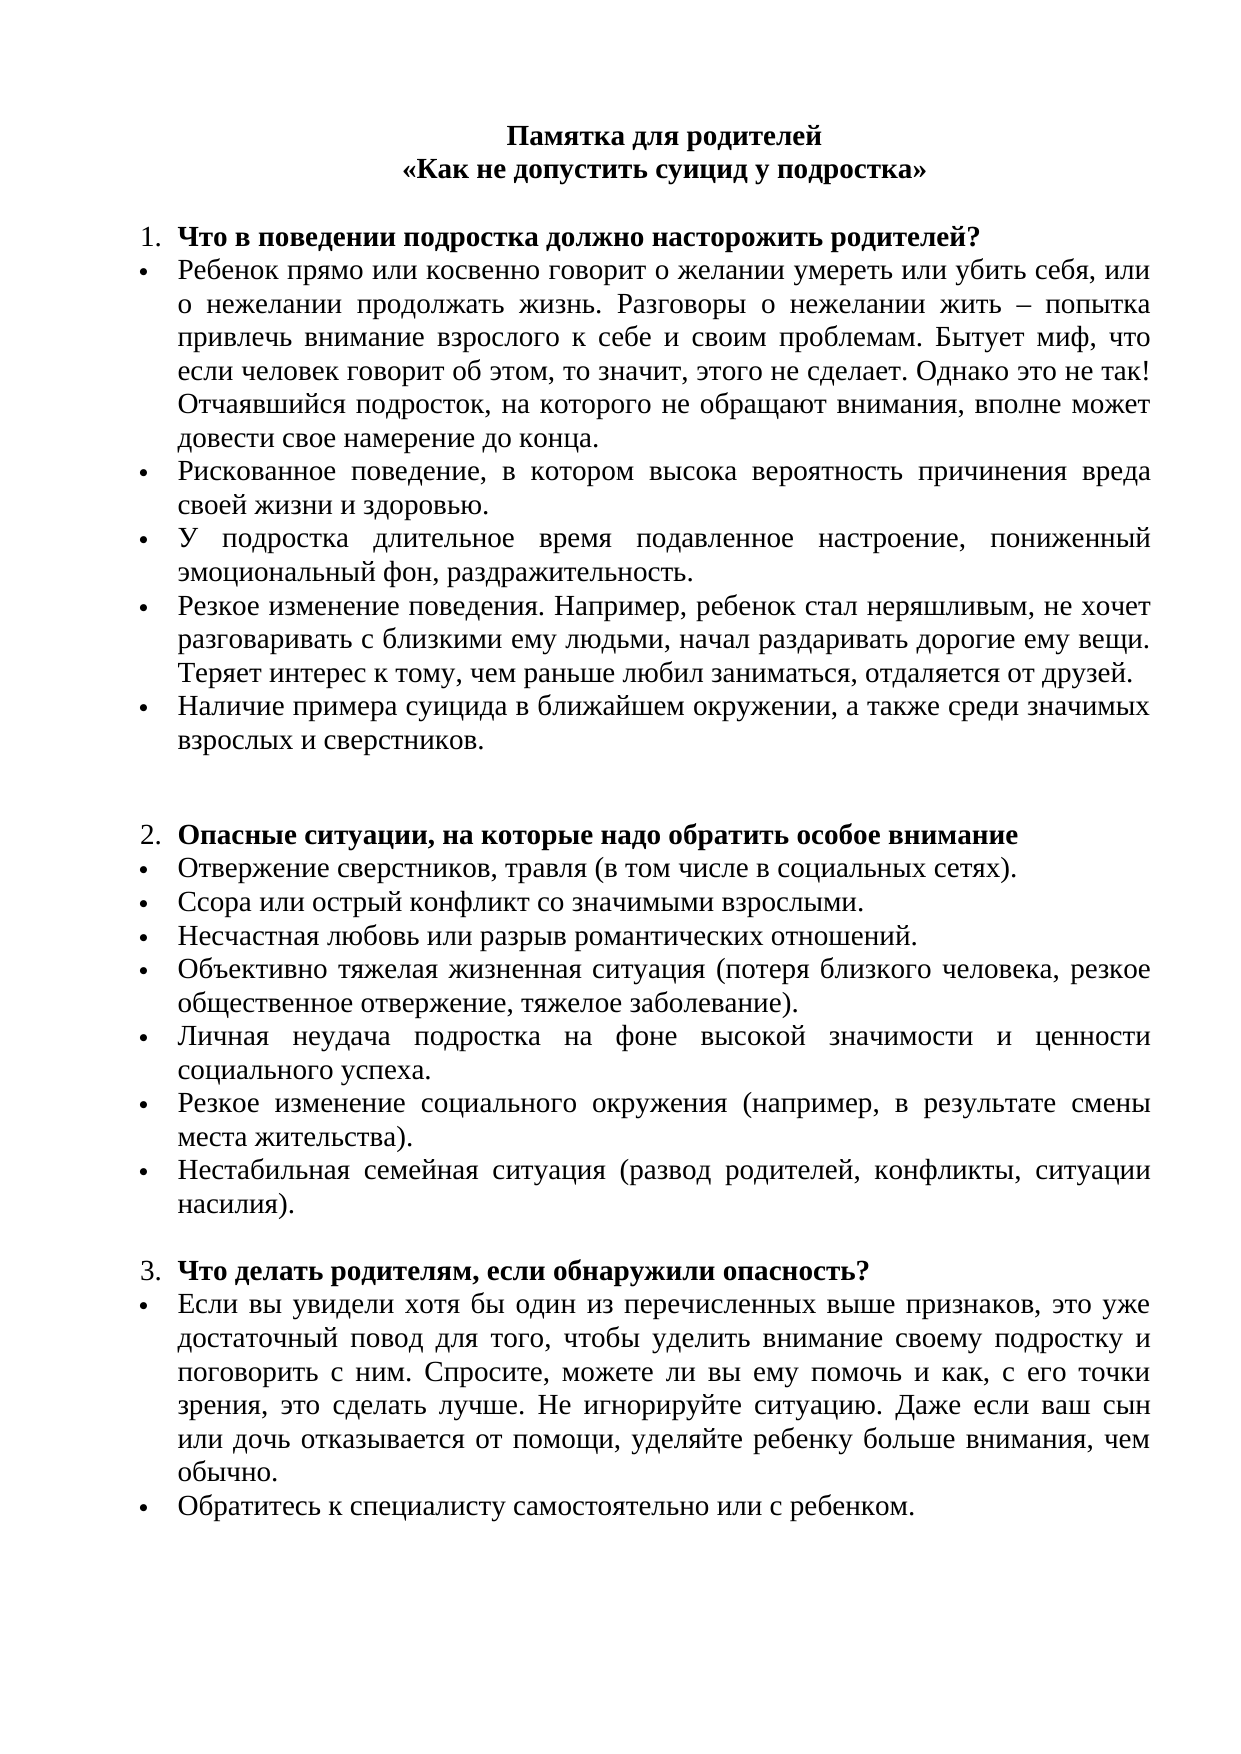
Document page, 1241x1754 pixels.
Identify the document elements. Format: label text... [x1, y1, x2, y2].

text «Как не допустить суицид у подростка» [177, 152, 1152, 185]
list Объективно тяжелая жизненная ситуация (потеря близкого человека, резкое общественное отвержение, тяжелое заболевание). [140, 951, 1152, 1018]
list Резкое изменение социального окружения (например, в результате смены места жительства). [140, 1085, 1152, 1152]
list У подростка длительное время подавленное настроение, пониженный эмоциональный фон, раздражительность. [140, 521, 1152, 588]
list Отвержение сверстников, травля (в том числе в социальных сетях). [140, 851, 1152, 884]
list Ссора или острый конфликт со значимыми взрослыми. [140, 884, 1152, 918]
list Резкое изменение поведения. Например, ребенок стал неряшливым, не хочет разговаривать с близкими ему людьми, начал раздаривать дорогие ему вещи. Теряет интерес к тому, чем раньше любил заниматься, отдаляется от друзей. [140, 588, 1152, 688]
list Что в поведении подростка должно насторожить родителей? [140, 219, 1152, 252]
list Несчастная любовь или разрыв романтических отношений. [140, 918, 1152, 951]
list Рискованное поведение, в котором высока вероятность причинения вреда своей жизни и здоровью. [140, 453, 1152, 521]
list Опасные ситуации, на которые надо обратить особое внимание [140, 817, 1152, 851]
list Нестабильная семейная ситуация (развод родителей, конфликты, ситуации насилия). [140, 1152, 1152, 1219]
list Личная неудача подростка на фоне высокой значимости и ценности социального успеха. [140, 1018, 1152, 1085]
list Наличие примера суицида в ближайшем окружении, а также среди значимых взрослых и сверстников. [140, 688, 1152, 755]
list Обратитесь к специалисту самостоятельно или с ребенком. [140, 1488, 1152, 1521]
text Памятка для родителей [177, 118, 1152, 152]
list Ребенок прямо или косвенно говорит о желании умереть или убить себя, или о нежелании продолжать жизнь. Разговоры о нежелании жить – попытка привлечь внимание взрослого к себе и своим проблемам. Бытует миф, что если человек говорит об этом, то значит, этого не сделает. Однако это не так! Отчаявшийся подросток, на которого не обращают внимания, вполне может довести свое намерение до конца. [140, 252, 1152, 453]
list Что делать родителям, если обнаружили опасность? [140, 1253, 1152, 1287]
list Если вы увидели хотя бы один из перечисленных выше признаков, это уже достаточный повод для того, чтобы уделить внимание своему подростку и поговорить с ним. Спросите, можете ли вы ему помочь и как, с его точки зрения, это сделать лучше. Не игнорируйте ситуацию. Даже если ваш сын или дочь отказывается от помощи, уделяйте ребенку больше внимания, чем обычно. [140, 1287, 1152, 1488]
